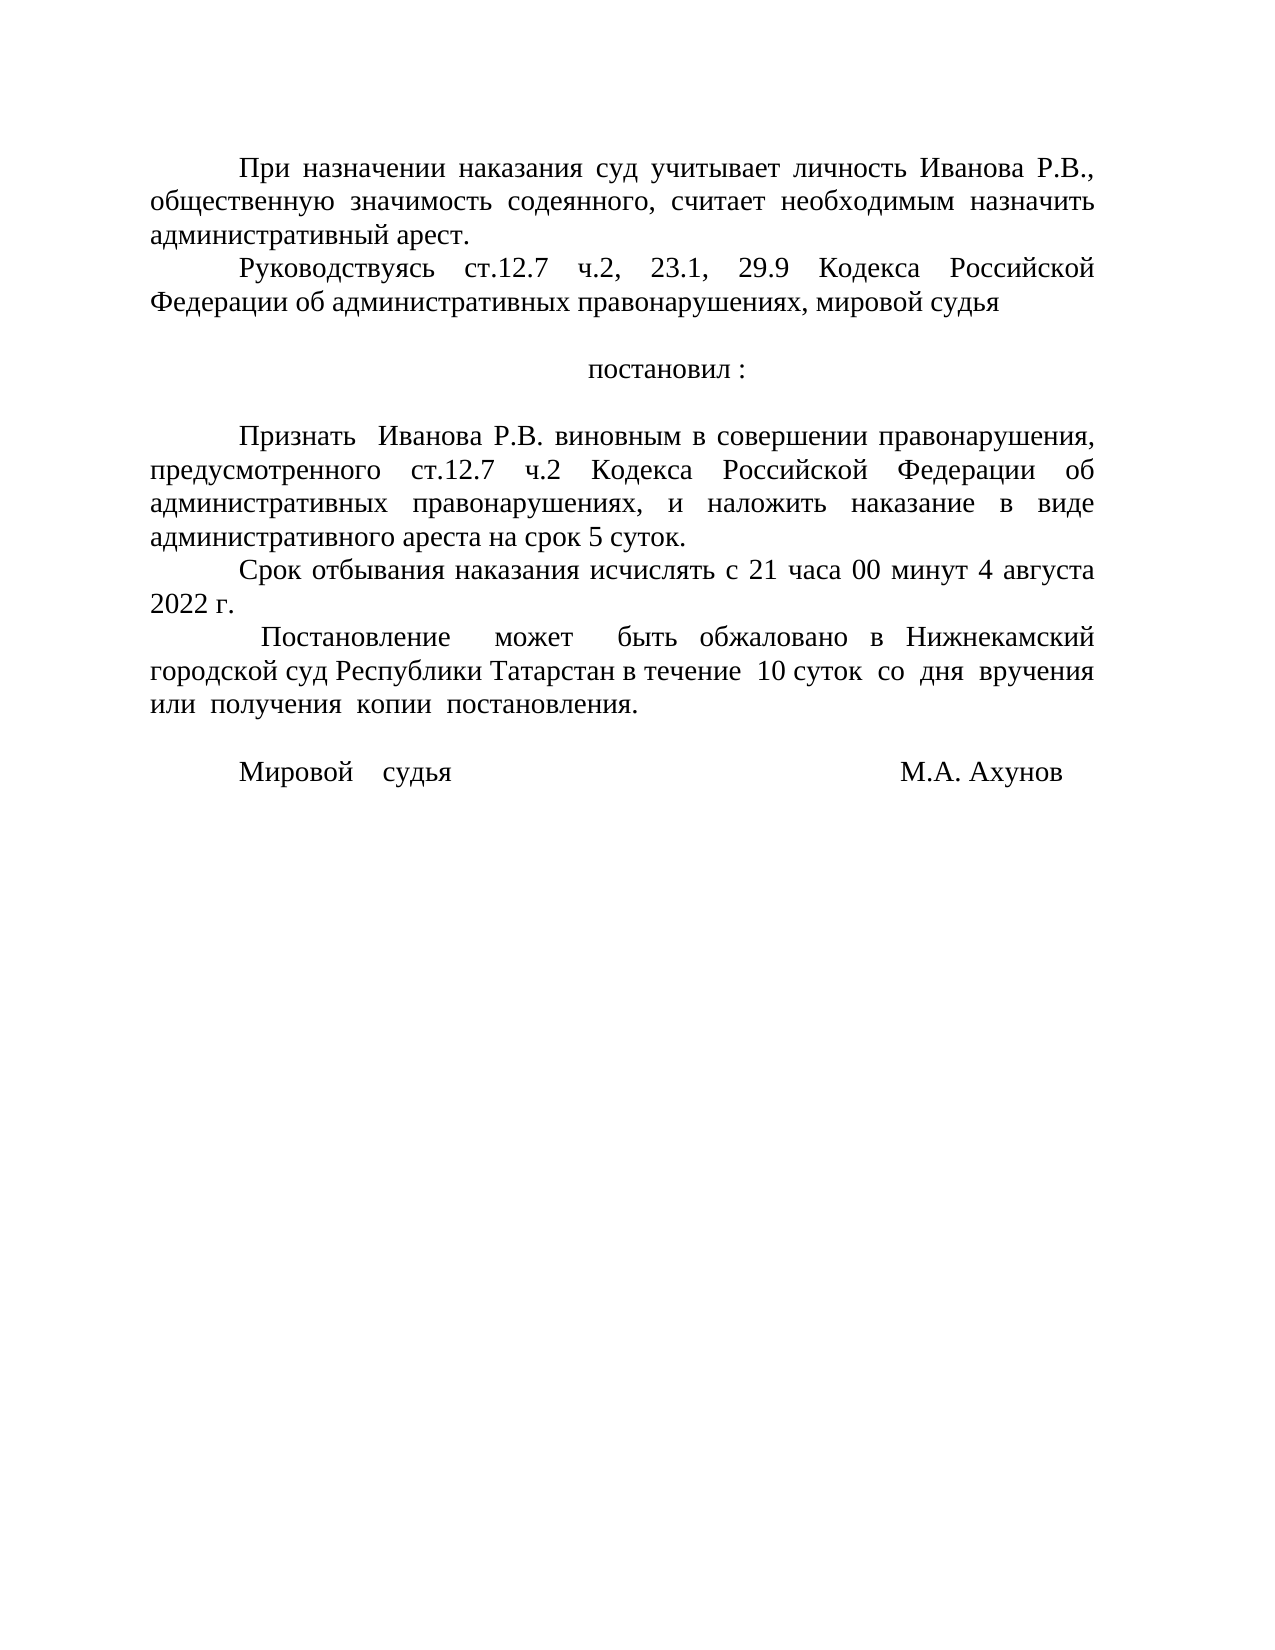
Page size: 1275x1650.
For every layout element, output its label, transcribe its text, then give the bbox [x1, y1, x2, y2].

text Срок отбывания наказания исчислять с 21 часа 00 минут 4 августа 2022 г. [150, 552, 1096, 619]
text Руководствуясь ст.12.7 ч.2, 23.1, 29.9 Кодекса Российской Федерации об административных правонарушениях, мировой судья [150, 251, 1096, 318]
text Мировой судья М.А. Ахунов [150, 754, 1096, 787]
text Признать Иванова Р.В. виновным в совершении правонарушения, предусмотренного ст.12.7 ч.2 Кодекса Российской Федерации об административных правонарушениях, и наложить наказание в виде административного ареста на срок 5 суток. [150, 418, 1096, 552]
text постановил : [150, 351, 1096, 385]
text При назначении наказания суд учитывает личность Иванова Р.В., общественную значимость содеянного, считает необходимым назначить административный арест. [150, 150, 1096, 251]
text Постановление может быть обжаловано в Нижнекамский городской суд Республики Татарстан в течение 10 суток со дня вручения или получения копии постановления. [150, 619, 1096, 720]
